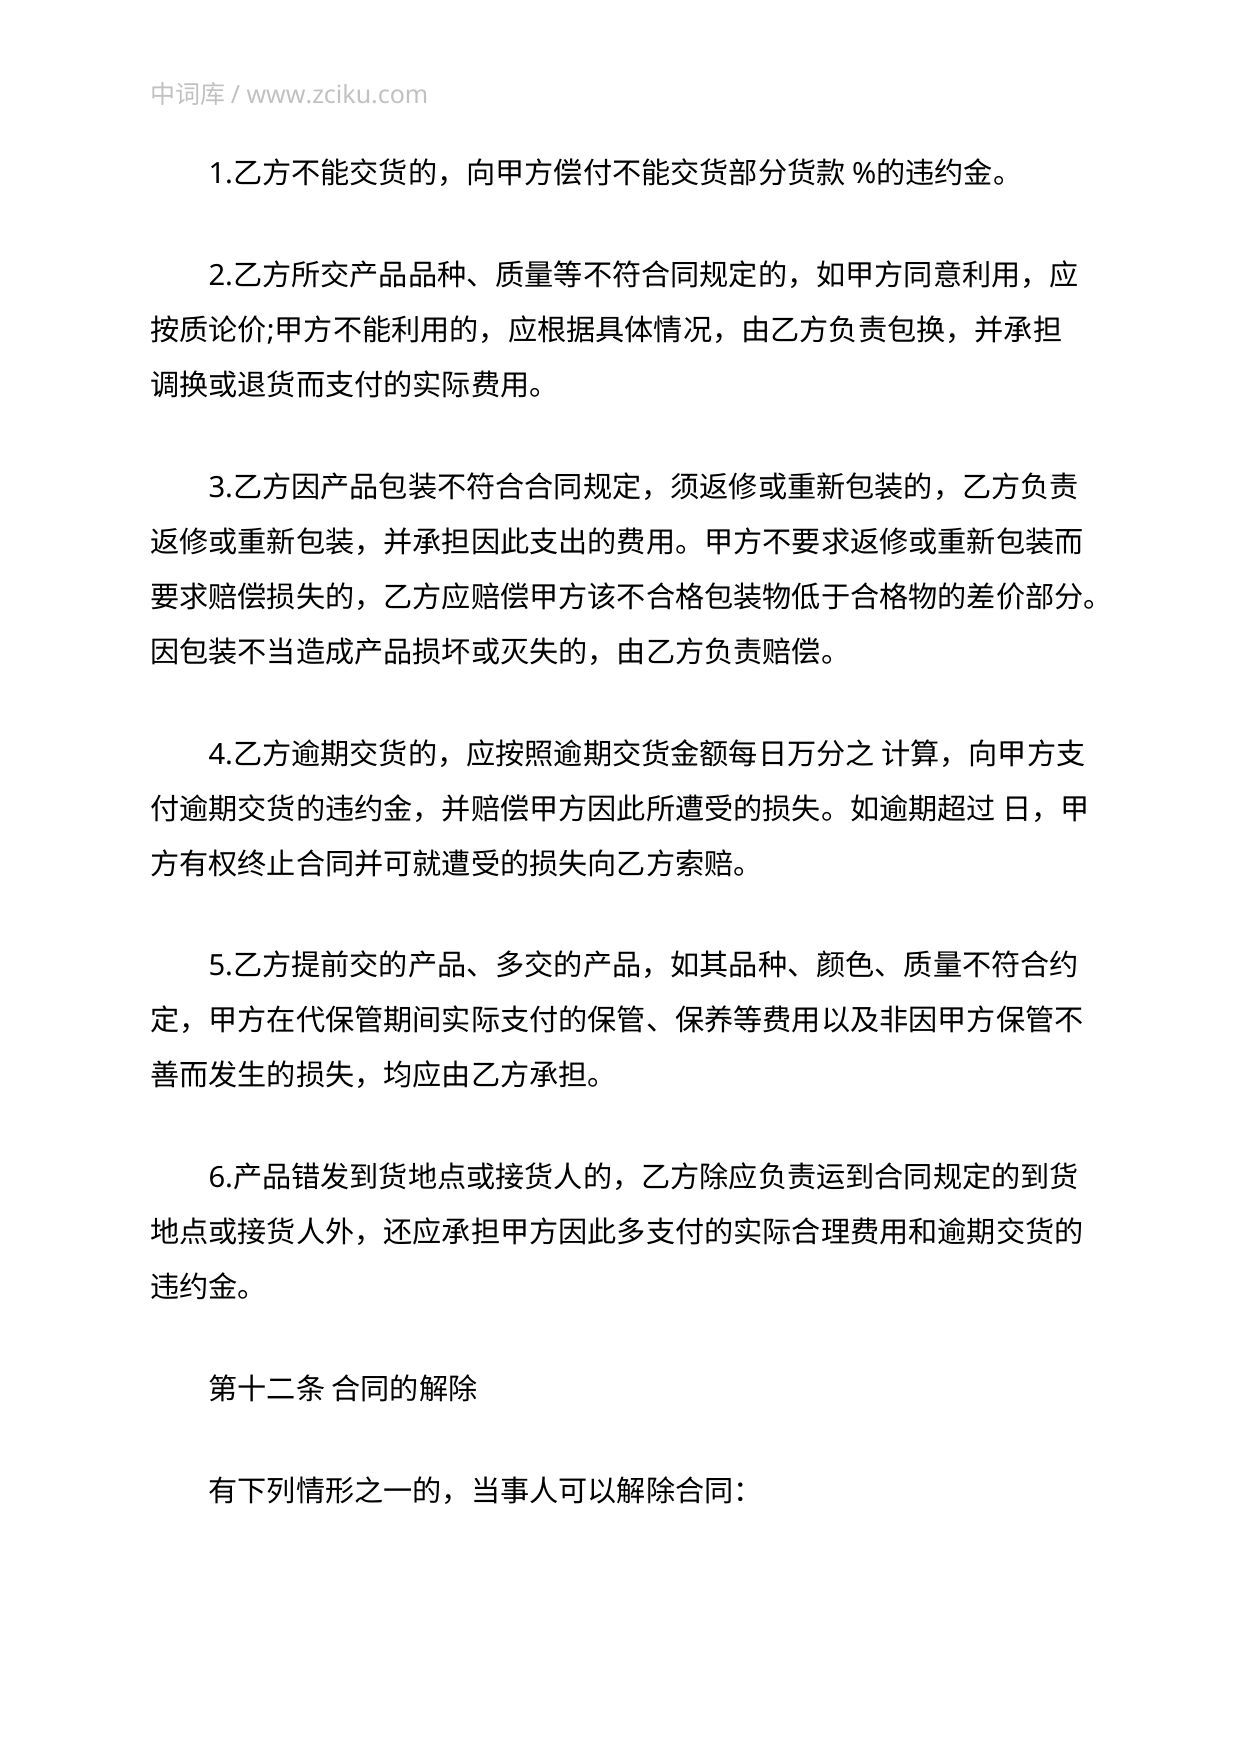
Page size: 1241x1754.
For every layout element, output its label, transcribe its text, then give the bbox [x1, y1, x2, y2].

text 有下列情形之一的，当事人可以解除合同： [150, 1467, 1090, 1509]
text 3.乙方因产品包装不符合合同规定，须返修或重新包装的，乙方负责返修或重新包装，并承担因此支出的费用。甲方不要求返修或重新包装而要求赔偿损失的，乙方应赔偿甲方该不合格包装物低于合格物的差价部分。因包装不当造成产品损坏或灭失的，由乙方负责赔偿。 [150, 464, 1090, 671]
text 5.乙方提前交的产品、多交的产品，如其品种、颜色、质量不符合约定，甲方在代保管期间实际支付的保管、保养等费用以及非因甲方保管不善而发生的损失，均应由乙方承担。 [150, 942, 1090, 1094]
text 第十二条 合同的解除 [150, 1365, 1090, 1408]
text 6.产品错发到货地点或接货人的，乙方除应负责运到合同规定的到货地点或接货人外，还应承担甲方因此多支付的实际合理费用和逾期交货的违约金。 [150, 1154, 1090, 1306]
text 2.乙方所交产品品种、质量等不符合同规定的，如甲方同意利用，应按质论价;甲方不能利用的，应根据具体情况，由乙方负责包换，并承担调换或退货而支付的实际费用。 [150, 252, 1090, 404]
text 4.乙方逾期交货的，应按照逾期交货金额每日万分之 计算，向甲方支付逾期交货的违约金，并赔偿甲方因此所遭受的损失。如逾期超过 日，甲方有权终止合同并可就遭受的损失向乙方索赔。 [150, 730, 1090, 882]
text 1.乙方不能交货的，向甲方偿付不能交货部分货款 %的违约金。 [150, 150, 1090, 192]
